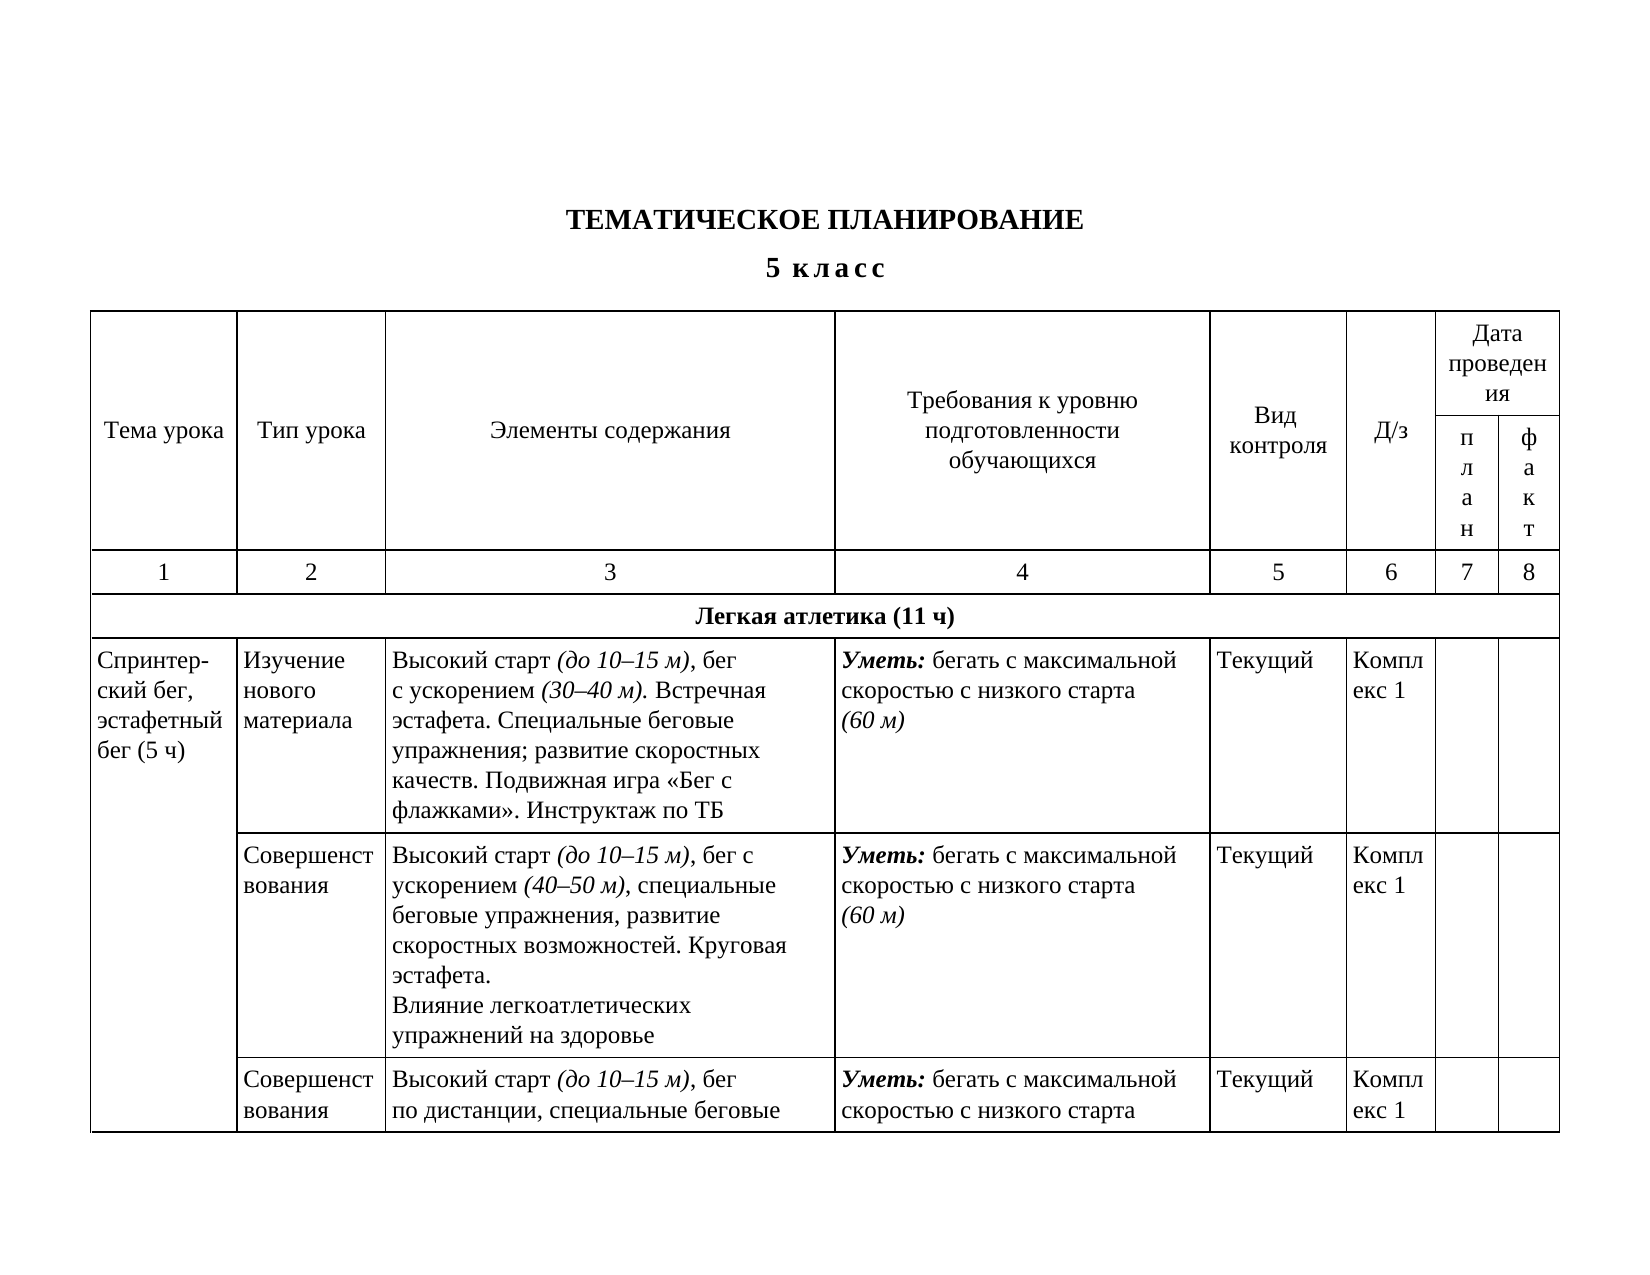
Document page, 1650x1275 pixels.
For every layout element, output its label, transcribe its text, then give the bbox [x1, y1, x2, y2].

table_cell Высокий старт (до 10–15 м), бег с ускорением (30–40 м). Встречная эстафета. Специальные беговые упражнения; развитие скоростных качеств. Подвижная игра «Бег с флажками». Инструктаж по ТБ [386, 639, 834, 832]
table_cell Высокий старт (до 10–15 м), бег с ускорением (40–50 м), специальные беговые упражнения, развитие скоростных возможностей. Круговая эстафета. Влияние легкоатлетических упражнений на здоровье [386, 834, 834, 1057]
table_cell 8 [1499, 551, 1559, 593]
table_cell Текущий [1211, 1058, 1346, 1131]
table_cell 1 [91, 550, 236, 593]
table_cell ф а к т [1499, 416, 1559, 549]
table_cell [1436, 1058, 1498, 1131]
table_cell Спринтер-ский бег, эстафетный бег (5 ч) [91, 638, 236, 1131]
table_cell Совершенствования [238, 1058, 385, 1131]
table_cell Комплекс 1 [1347, 834, 1435, 1057]
table_cell п л а н [1436, 416, 1498, 549]
table_cell Текущий [1211, 834, 1346, 1057]
table_cell 7 [1436, 551, 1498, 593]
table_header Тема урока [91, 312, 236, 549]
table_cell Уметь: бегать с максимальной скоростью с низкого старта [836, 1058, 1209, 1131]
table_cell Уметь: бегать с максимальной скоростью с низкого старта (60 м) [836, 639, 1209, 832]
table_header Вид контроля [1211, 312, 1346, 549]
table_header Дата проведения [1436, 312, 1559, 414]
table_cell Высокий старт (до 10–15 м), бег по дистанции, специальные беговые [386, 1058, 834, 1131]
table_header Требования к уровню подготовленности обучающихся [836, 312, 1209, 549]
table_cell 3 [386, 551, 834, 593]
table_cell Легкая атлетика (11 ч) [91, 594, 1559, 637]
table_cell [1499, 834, 1559, 1057]
table_cell [1499, 1058, 1559, 1131]
table_cell 5 [1211, 551, 1346, 593]
table_cell Комплекс 1 [1347, 639, 1435, 832]
table_header Тип урока [238, 312, 385, 549]
table_cell Комплекс 1 [1347, 1058, 1435, 1131]
text 5 класс [118, 250, 1532, 283]
table_cell 2 [238, 551, 385, 593]
table_header Элементы содержания [386, 312, 834, 549]
table_cell [1436, 834, 1498, 1057]
table_cell Уметь: бегать с максимальной скоростью с низкого старта (60 м) [836, 834, 1209, 1057]
table_cell 4 [836, 551, 1209, 593]
table_cell 6 [1347, 551, 1435, 593]
text Тематическое планирование [118, 202, 1532, 236]
table_header Д/з [1347, 312, 1435, 549]
table_cell Текущий [1211, 639, 1346, 832]
table_cell Изучение нового материала [238, 639, 385, 832]
table_cell [1499, 639, 1559, 832]
table_cell [1436, 639, 1498, 832]
table_cell Совершенствования [238, 834, 385, 1057]
